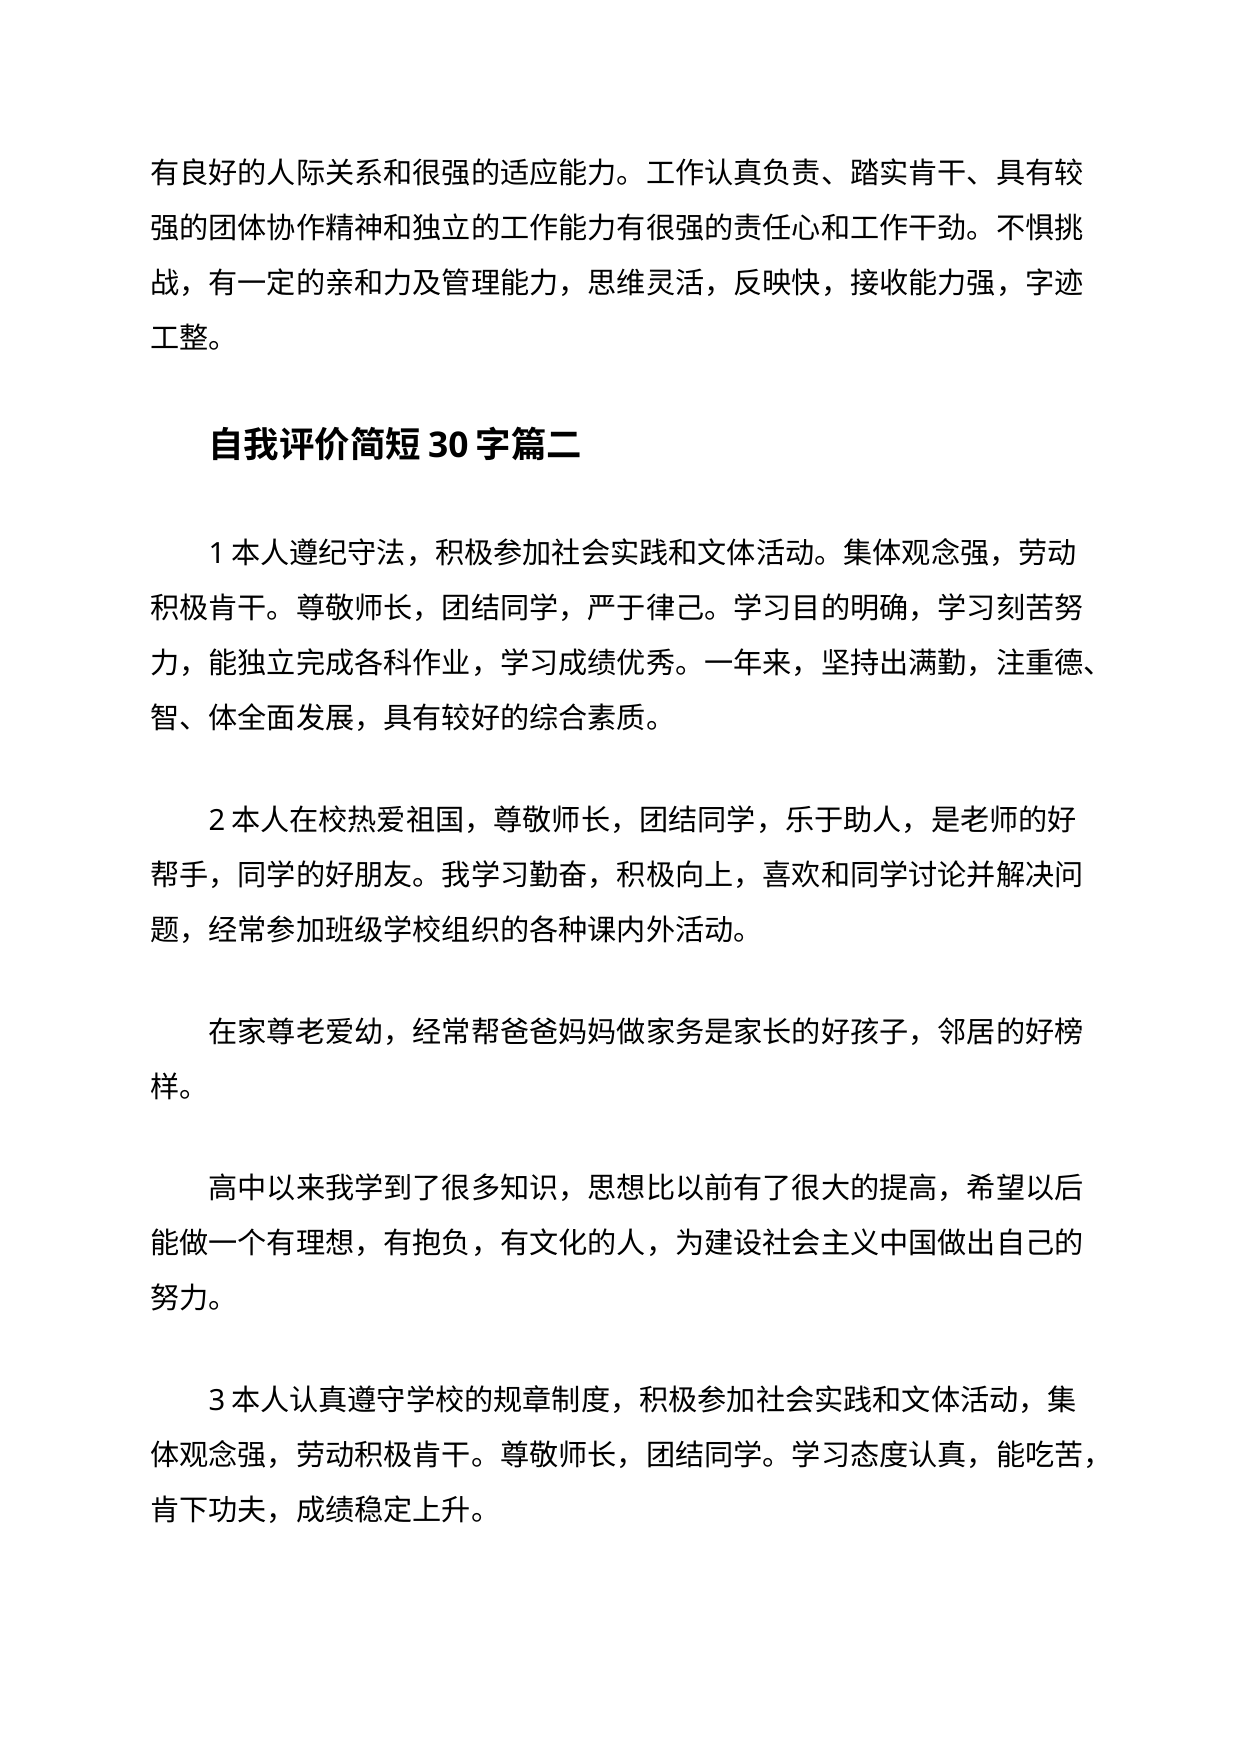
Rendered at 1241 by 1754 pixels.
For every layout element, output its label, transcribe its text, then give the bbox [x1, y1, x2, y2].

text 高中以来我学到了很多知识，思想比以前有了很大的提高，希望以后能做一个有理想，有抱负，有文化的人，为建设社会主义中国做出自己的努力。 [150, 1165, 1090, 1317]
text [150, 150, 1090, 357]
text 1本人遵纪守法，积极参加社会实践和文体活动。集体观念强，劳动积极肯干。尊敬师长，团结同学，严于律己。学习目的明确，学习刻苦努力，能独立完成各科作业，学习成绩优秀。一年来，坚持出满勤，注重德、智、体全面发展，具有较好的综合素质。 [150, 530, 1090, 737]
text 自我评价简短30字篇二 [150, 416, 1090, 468]
text 3本人认真遵守学校的规章制度，积极参加社会实践和文体活动，集体观念强，劳动积极肯干。尊敬师长，团结同学。学习态度认真，能吃苦，肯下功夫，成绩稳定上升。 [150, 1376, 1090, 1529]
text 2本人在校热爱祖国，尊敬师长，团结同学，乐于助人，是老师的好帮手，同学的好朋友。我学习勤奋，积极向上，喜欢和同学讨论并解决问题，经常参加班级学校组织的各种课内外活动。 [150, 797, 1090, 949]
text 在家尊老爱幼，经常帮爸爸妈妈做家务是家长的好孩子，邻居的好榜样。 [150, 1008, 1090, 1105]
